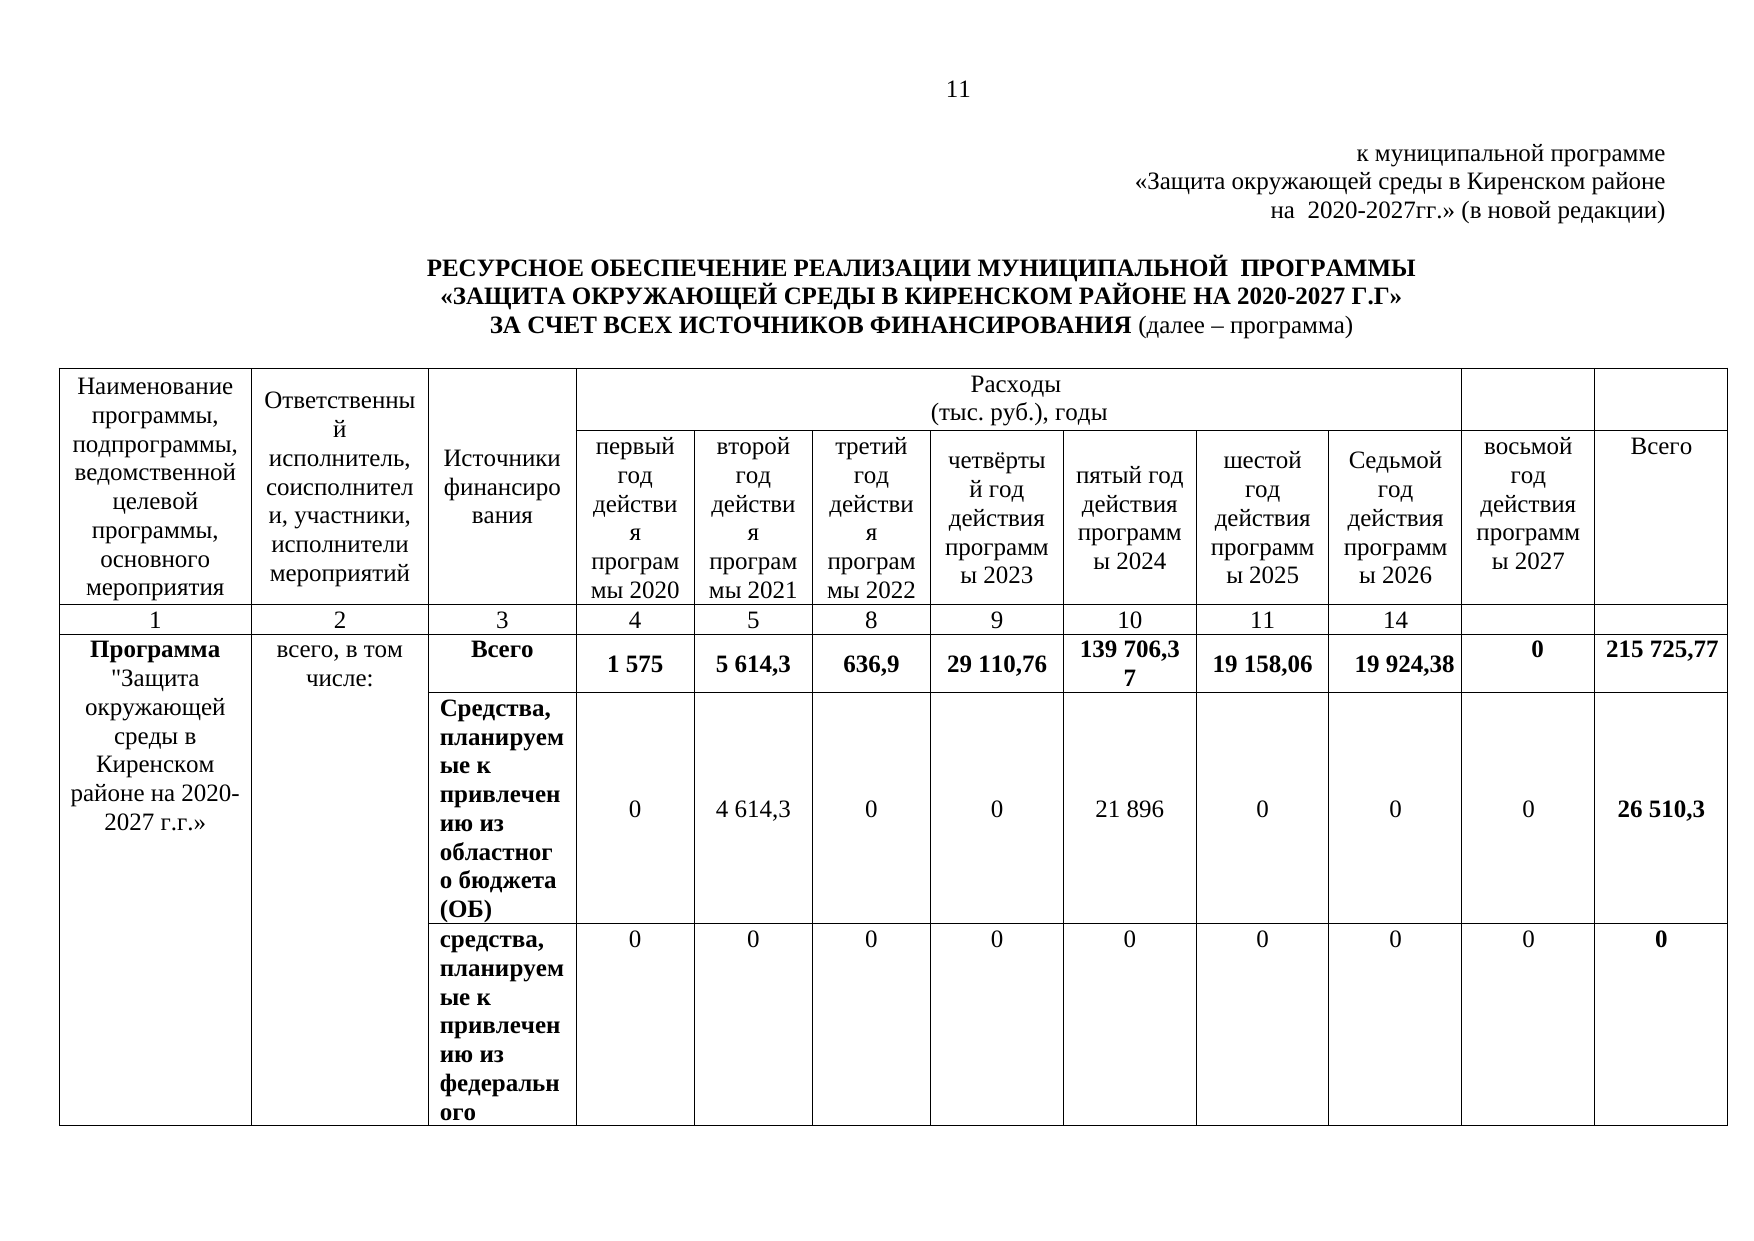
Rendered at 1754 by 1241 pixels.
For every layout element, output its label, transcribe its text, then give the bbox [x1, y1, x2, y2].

text «ЗАЩИТА ОКРУЖАЮЩЕЙ СРЕДЫ В КИРЕНСКОМ РАЙОНЕ НА 2020-2027 Г.Г» [177, 281, 1665, 310]
table_header Наименование программы, подпрограммы, ведомственной целевой программы, основного мероприятия [60, 369, 251, 604]
table_cell [1462, 605, 1594, 633]
table_cell 0 [1329, 924, 1461, 1125]
table_cell шестой год действия программы 2025 [1197, 431, 1328, 604]
table_cell четвёртый год действия программы 2023 [931, 431, 1063, 604]
table_cell 0 [813, 924, 930, 1125]
table_cell 14 [1329, 605, 1461, 633]
table_cell 19 924,38 [1329, 635, 1461, 692]
table_cell 8 [813, 605, 930, 633]
text РЕСУРСНОЕ ОБЕСПЕЧЕНИЕ РЕАЛИЗАЦИИ МУНИЦИПАЛЬНОЙ ПРОГРАММЫ [177, 253, 1665, 281]
table_cell 0 [1329, 693, 1461, 923]
table_cell Всего [429, 635, 576, 692]
table_cell 9 [931, 605, 1063, 633]
table_cell 0 [1462, 693, 1594, 923]
table_cell 0 [813, 693, 930, 923]
table_cell 26 510,3 [1595, 693, 1727, 923]
table_cell 29 110,76 [931, 635, 1063, 692]
table_cell 0 [1197, 693, 1328, 923]
table_cell 0 [577, 924, 694, 1125]
table_header Расходы (тыс. руб.), годы [577, 369, 1461, 430]
table_header [1462, 369, 1594, 430]
table_header [1595, 369, 1727, 430]
table_cell 0 [931, 693, 1063, 923]
table_cell 2 [252, 605, 428, 633]
table_cell 5 [695, 605, 812, 633]
table_cell 1 [60, 605, 251, 633]
text на 2020-2027гг.» (в новой редакции) [177, 195, 1665, 224]
table_header Ответственный исполнитель, соисполнители, участники, исполнители мероприятий [252, 369, 428, 604]
table_cell 636,9 [813, 635, 930, 692]
table_cell первый год действия программы 2020 [577, 431, 694, 604]
table_cell третий год действия программы 2022 [813, 431, 930, 604]
table_cell всего, в том числе: [252, 635, 428, 1125]
table_cell 19 158,06 [1197, 635, 1328, 692]
table_cell Всего [1595, 431, 1727, 604]
table_cell 0 [1595, 924, 1727, 1125]
text ЗА СЧЕТ ВСЕХ ИСТОЧНИКОВ ФИНАНСИРОВАНИЯ (далее – программа) [177, 310, 1665, 339]
table_cell пятый год действия программы 2024 [1064, 431, 1196, 604]
text к муниципальной программе [177, 138, 1665, 166]
table_cell 11 [1197, 605, 1328, 633]
table_cell 139 706,37 [1064, 635, 1196, 692]
table_cell 4 [577, 605, 694, 633]
table_cell 3 [429, 605, 576, 633]
table_cell 0 [931, 924, 1063, 1125]
table_cell [1595, 605, 1727, 633]
table_cell 0 [695, 924, 812, 1125]
table_cell Программа "Защита окружающей среды в Киренском районе на 2020-2027 г.г.» [60, 635, 251, 1125]
table_cell 10 [1064, 605, 1196, 633]
table_cell 1 575 [577, 635, 694, 692]
table_cell 0 [1197, 924, 1328, 1125]
table_cell 21 896 [1064, 693, 1196, 923]
table_cell восьмой год действия программы 2027 [1462, 431, 1594, 604]
table_cell 0 [1462, 635, 1594, 692]
table_cell 0 [577, 693, 694, 923]
table_cell 4 614,3 [695, 693, 812, 923]
table_header Источники финансирования [429, 369, 576, 604]
table_cell Средства, планируемые к привлечению из областного бюджета (ОБ) [429, 693, 576, 923]
table_cell второй год действия программы 2021 [695, 431, 812, 604]
table_cell Седьмой год действия программы 2026 [1329, 431, 1461, 604]
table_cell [429, 924, 576, 1125]
text «Защита окружающей среды в Киренском районе [177, 166, 1665, 195]
table_cell 0 [1462, 924, 1594, 1125]
table_cell 215 725,77 [1595, 635, 1727, 692]
table_cell 5 614,3 [695, 635, 812, 692]
table_cell 0 [1064, 924, 1196, 1125]
